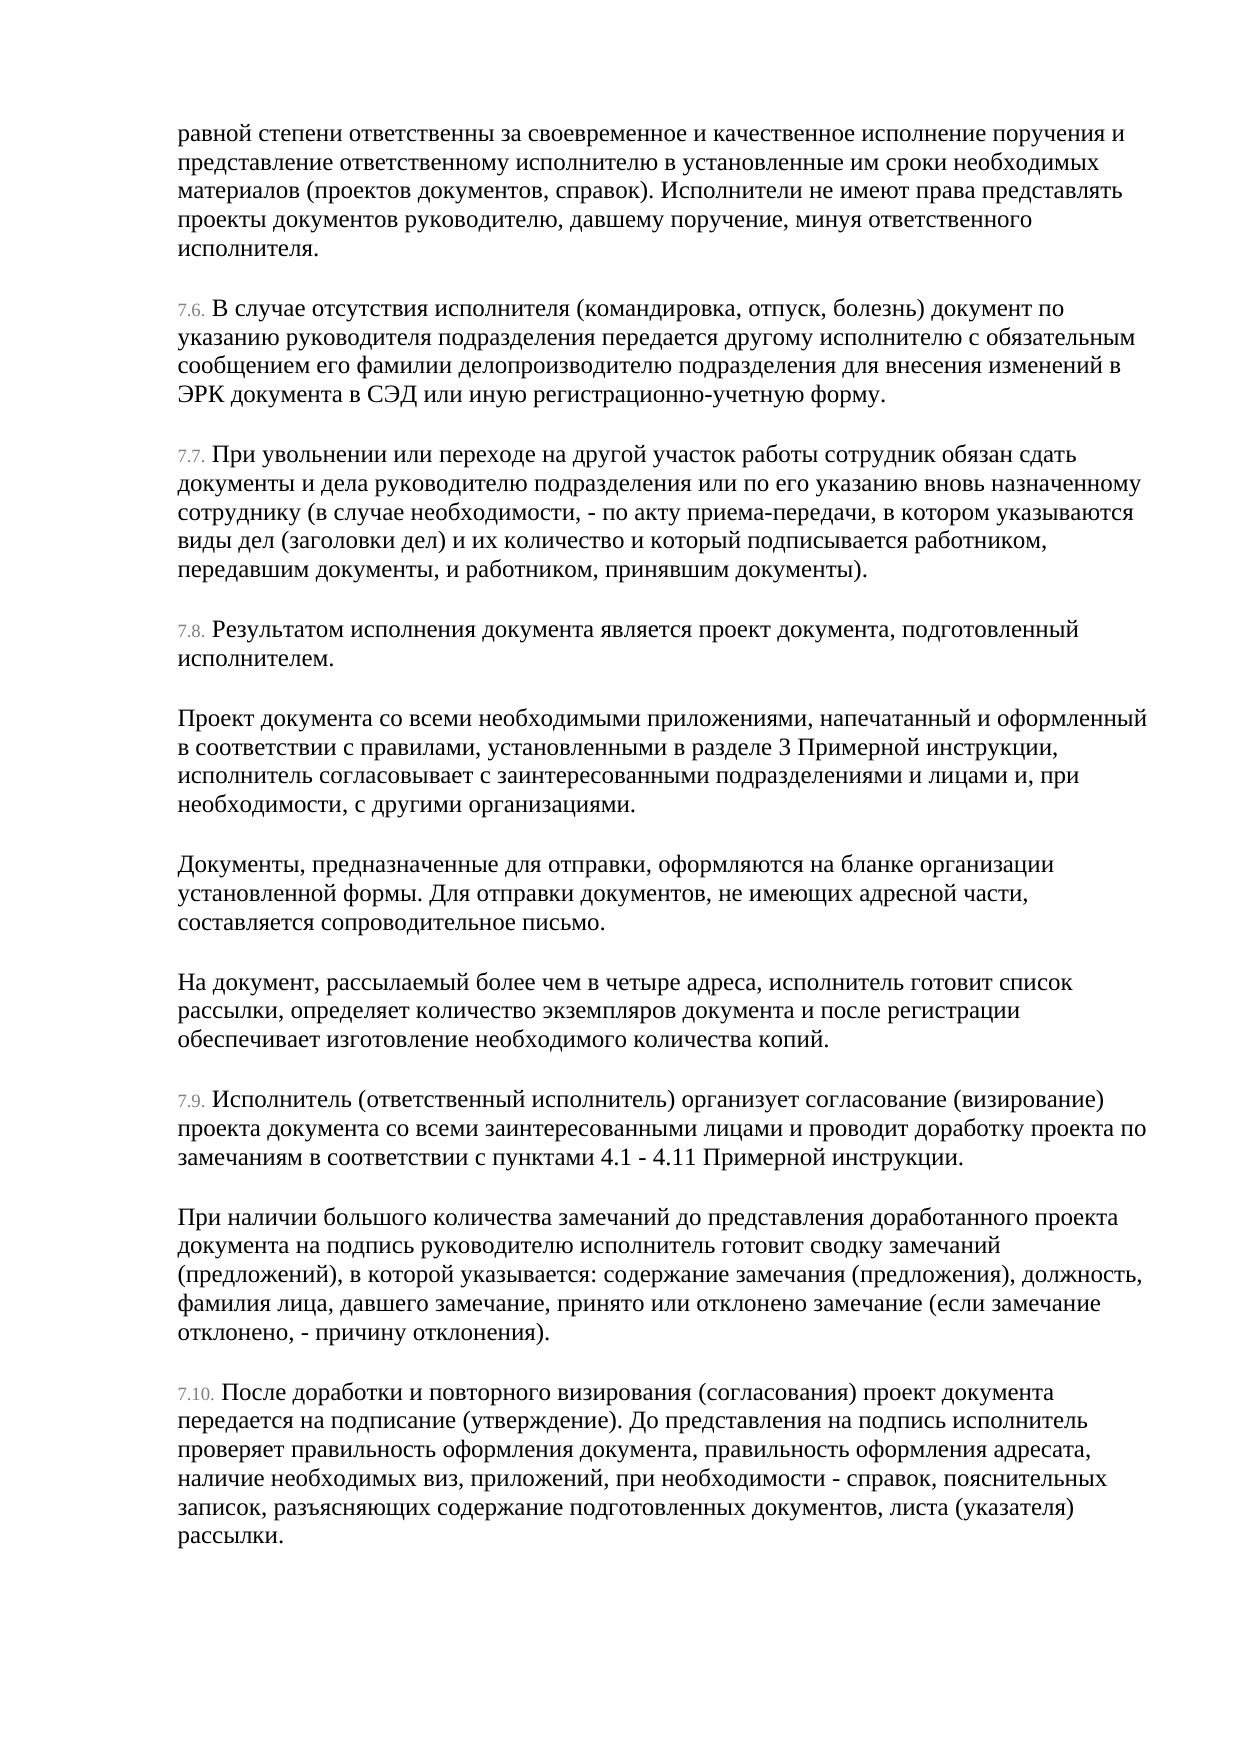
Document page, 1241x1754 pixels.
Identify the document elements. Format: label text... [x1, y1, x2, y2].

text 7.9. Исполнитель (ответственный исполнитель) организует согласование (визирование) проекта документа со всеми заинтересованными лицами и проводит доработку проекта по замечаниям в соответствии с пунктами 4.1 - 4.11 Примерной инструкции. [177, 1084, 1152, 1171]
text 7.7. При увольнении или переходе на другой участок работы сотрудник обязан сдать документы и дела руководителю подразделения или по его указанию вновь назначенному сотруднику (в случае необходимости, - по акту приема-передачи, в котором указываются виды дел (заголовки дел) и их количество и который подписывается работником, передавшим документы, и работником, принявшим документы). [177, 439, 1152, 583]
text Документы, предназначенные для отправки, оформляются на бланке организации установленной формы. Для отправки документов, не имеющих адресной части, составляется сопроводительное письмо. [177, 849, 1152, 936]
text Проект документа со всеми необходимыми приложениями, напечатанный и оформленный в соответствии с правилами, установленными в разделе 3 Примерной инструкции, исполнитель согласовывает с заинтересованными подразделениями и лицами и, при необходимости, с другими организациями. [177, 703, 1152, 818]
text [177, 118, 1152, 262]
text 7.10. После доработки и повторного визирования (согласования) проект документа передается на подписание (утверждение). До представления на подпись исполнитель проверяет правильность оформления документа, правильность оформления адресата, наличие необходимых виз, приложений, при необходимости - справок, пояснительных записок, разъясняющих содержание подготовленных документов, листа (указателя) рассылки. [177, 1377, 1152, 1549]
text 7.8. Результатом исполнения документа является проект документа, подготовленный исполнителем. [177, 614, 1152, 672]
text На документ, рассылаемый более чем в четыре адреса, исполнитель готовит список рассылки, определяет количество экземпляров документа и после регистрации обеспечивает изготовление необходимого количества копий. [177, 967, 1152, 1053]
text 7.6. В случае отсутствия исполнителя (командировка, отпуск, болезнь) документ по указанию руководителя подразделения передается другому исполнителю с обязательным сообщением его фамилии делопроизводителю подразделения для внесения изменений в ЭРК документа в СЭД или иную регистрационно-учетную форму. [177, 293, 1152, 408]
text При наличии большого количества замечаний до представления доработанного проекта документа на подпись руководителю исполнитель готовит сводку замечаний (предложений), в которой указывается: содержание замечания (предложения), должность, фамилия лица, давшего замечание, принято или отклонено замечание (если замечание отклонено, - причину отклонения). [177, 1202, 1152, 1346]
